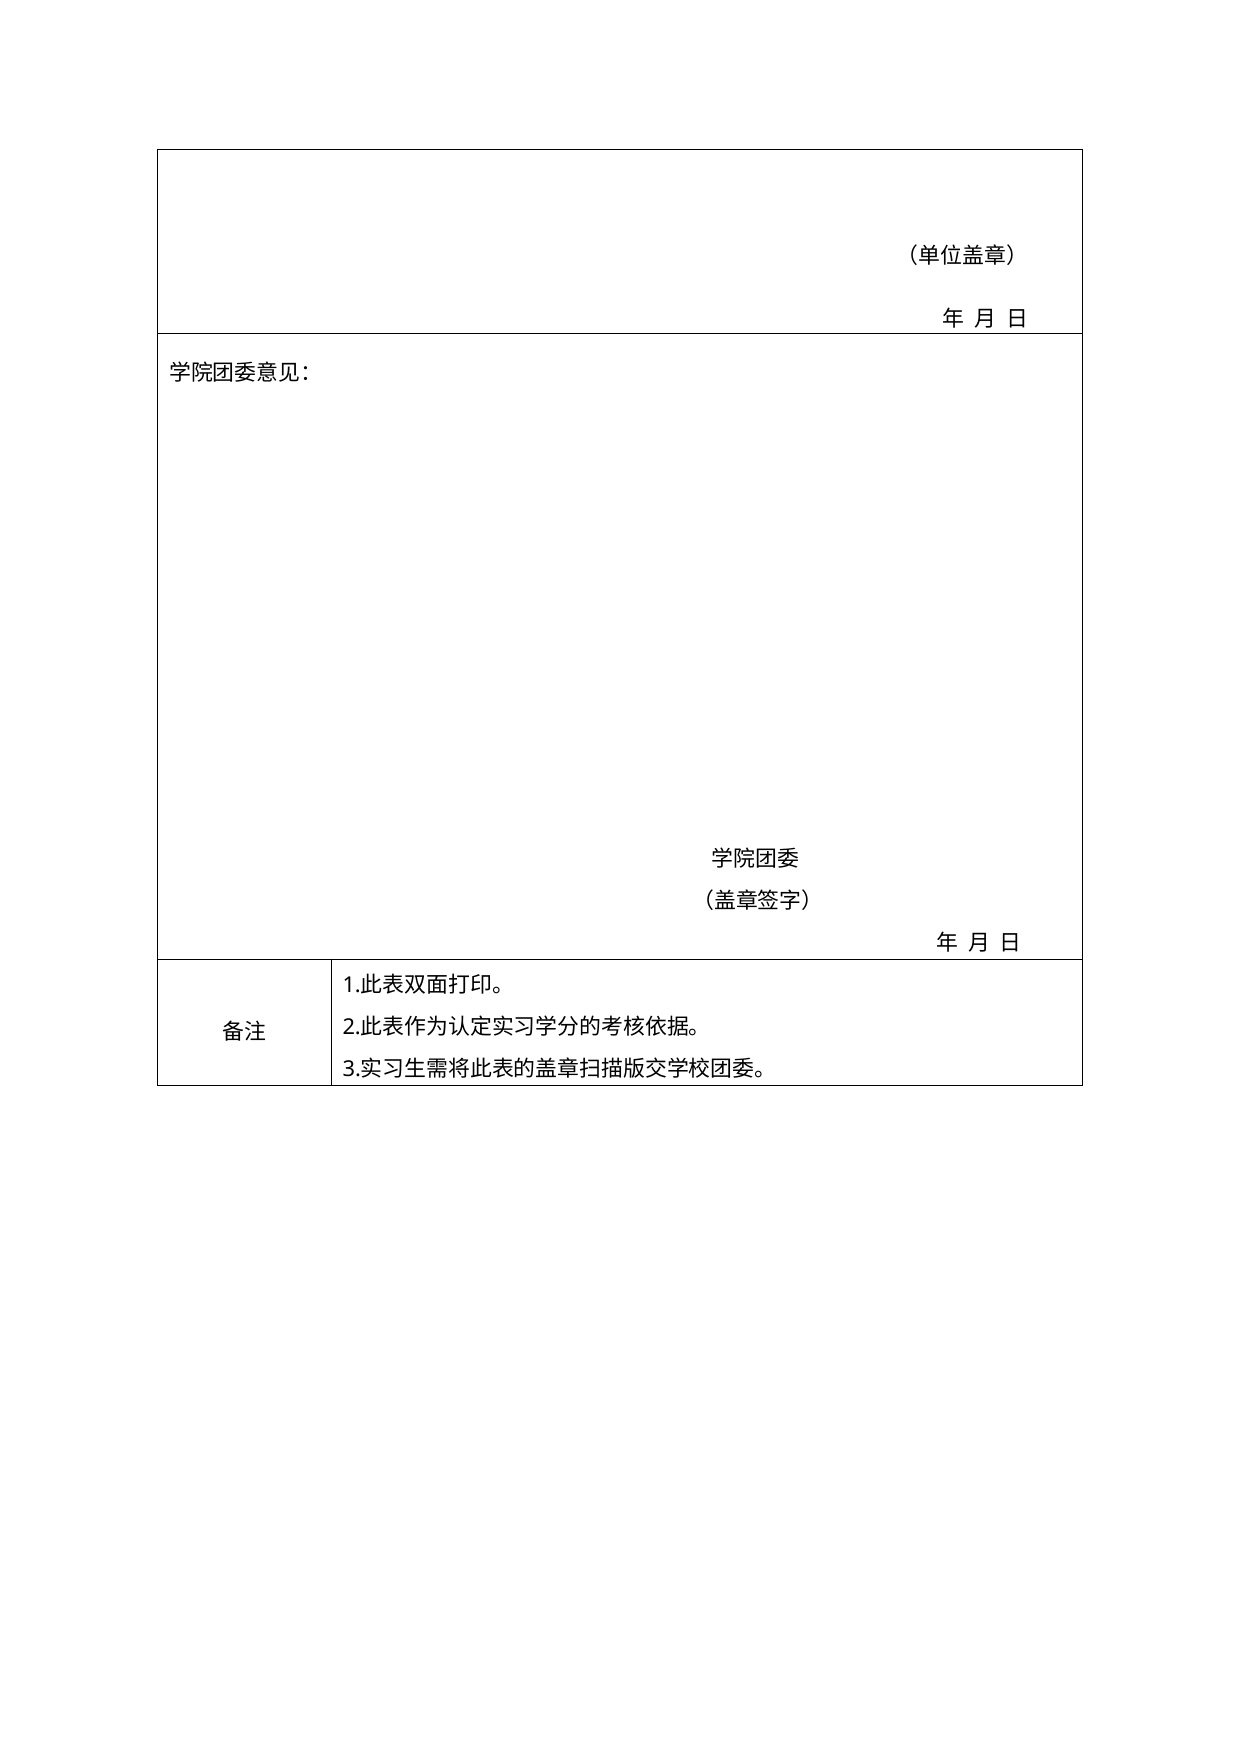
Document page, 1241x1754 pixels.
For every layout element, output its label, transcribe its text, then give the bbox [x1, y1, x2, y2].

table_cell 单位评语： （单位盖章） 年 月 日 [158, 150, 1082, 333]
table_cell 备注 [158, 960, 331, 1084]
table_cell 学院团委意见： 学院团委 （盖章签字） 年 月 日 [158, 334, 1082, 958]
table_cell 1.此表双面打印。 2.此表作为认定实习学分的考核依据。 3.实习生需将此表的盖章扫描版交学校团委。 [332, 960, 1082, 1084]
